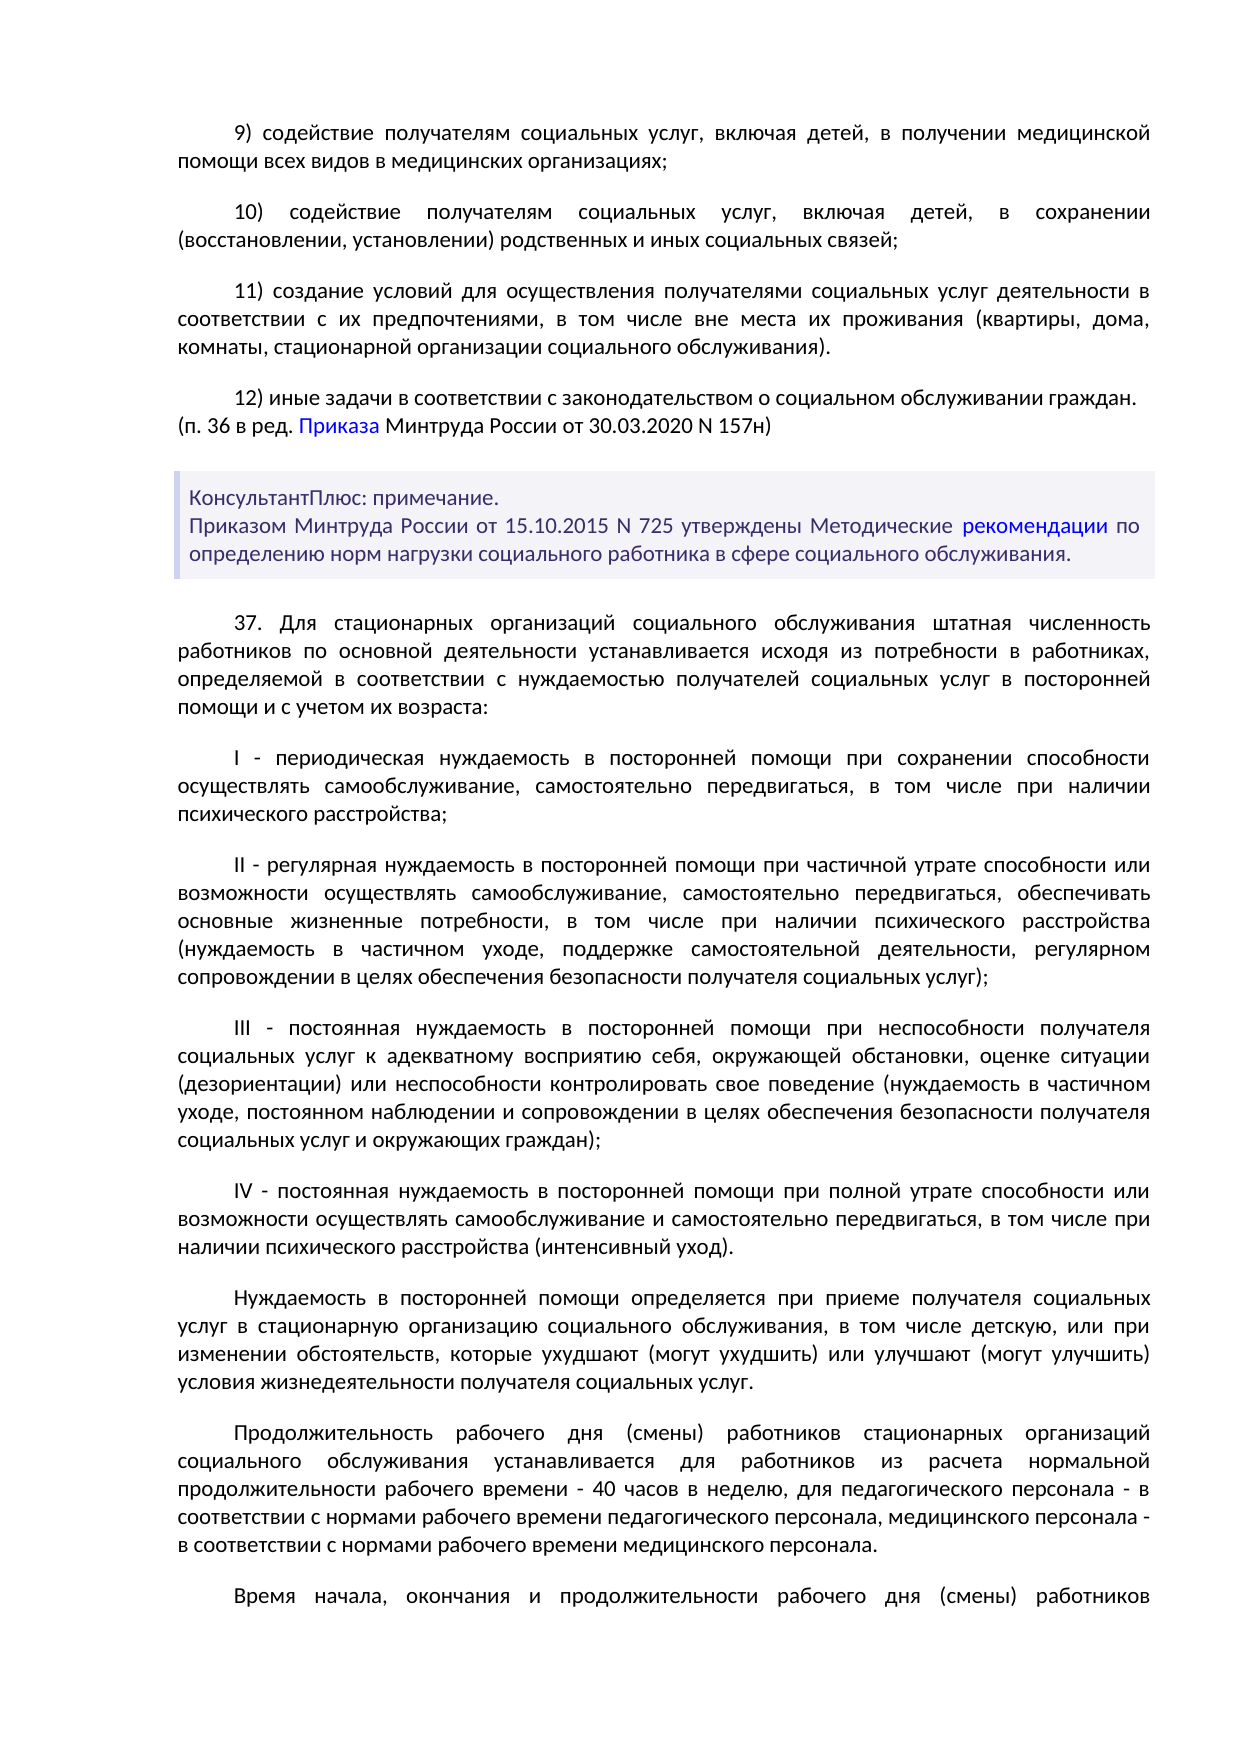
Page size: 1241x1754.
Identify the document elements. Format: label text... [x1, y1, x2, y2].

text 12) иные задачи в соответствии с законодательством о социальном обслуживании граждан. [177, 383, 1152, 411]
text 11) создание условий для осуществления получателями социальных услуг деятельности в соответствии с их предпочтениями, в том числе вне места их проживания (квартиры, дома, комнаты, стационарной организации социального обслуживания). [177, 276, 1152, 360]
text 9) содействие получателям социальных услуг, включая детей, в получении медицинской помощи всех видов в медицинских организациях; [177, 118, 1152, 174]
text Нуждаемость в посторонней помощи определяется при приеме получателя социальных услуг в стационарную организацию социального обслуживания, в том числе детскую, или при изменении обстоятельств, которые ухудшают (могут ухудшить) или улучшают (могут улучшить) условия жизнедеятельности получателя социальных услуг. [177, 1283, 1152, 1395]
table_header КонсультантПлюс: примечание. Приказом Минтруда России от 15.10.2015 N 725 утверждены Методические рекомендации по определению норм нагрузки социального работника в сфере социального обслуживания. [180, 471, 1149, 579]
text II - регулярная нуждаемость в посторонней помощи при частичной утрате способности или возможности осуществлять самообслуживание, самостоятельно передвигаться, обеспечивать основные жизненные потребности, в том числе при наличии психического расстройства (нуждаемость в частичном уходе, поддержке самостоятельной деятельности, регулярном сопровождении в целях обеспечения безопасности получателя социальных услуг); [177, 850, 1152, 990]
text IV - постоянная нуждаемость в посторонней помощи при полной утрате способности или возможности осуществлять самообслуживание и самостоятельно передвигаться, в том числе при наличии психического расстройства (интенсивный уход). [177, 1176, 1152, 1260]
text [177, 1581, 1152, 1609]
text 10) содействие получателям социальных услуг, включая детей, в сохранении (восстановлении, установлении) родственных и иных социальных связей; [177, 197, 1152, 253]
text 37. Для стационарных организаций социального обслуживания штатная численность работников по основной деятельности устанавливается исходя из потребности в работниках, определяемой в соответствии с нуждаемостью получателей социальных услуг в посторонней помощи и с учетом их возраста: [177, 608, 1152, 720]
text III - постоянная нуждаемость в посторонней помощи при неспособности получателя социальных услуг к адекватному восприятию себя, окружающей обстановки, оценке ситуации (дезориентации) или неспособности контролировать свое поведение (нуждаемость в частичном уходе, постоянном наблюдении и сопровождении в целях обеспечения безопасности получателя социальных услуг и окружающих граждан); [177, 1013, 1152, 1153]
text (п. 36 в ред. Приказа Минтруда России от 30.03.2020 N 157н) [177, 411, 1152, 439]
text I - периодическая нуждаемость в посторонней помощи при сохранении способности осуществлять самообслуживание, самостоятельно передвигаться, в том числе при наличии психического расстройства; [177, 743, 1152, 827]
text Продолжительность рабочего дня (смены) работников стационарных организаций социального обслуживания устанавливается для работников из расчета нормальной продолжительности рабочего времени - 40 часов в неделю, для педагогического персонала - в соответствии с нормами рабочего времени педагогического персонала, медицинского персонала - в соответствии с нормами рабочего времени медицинского персонала. [177, 1418, 1152, 1558]
